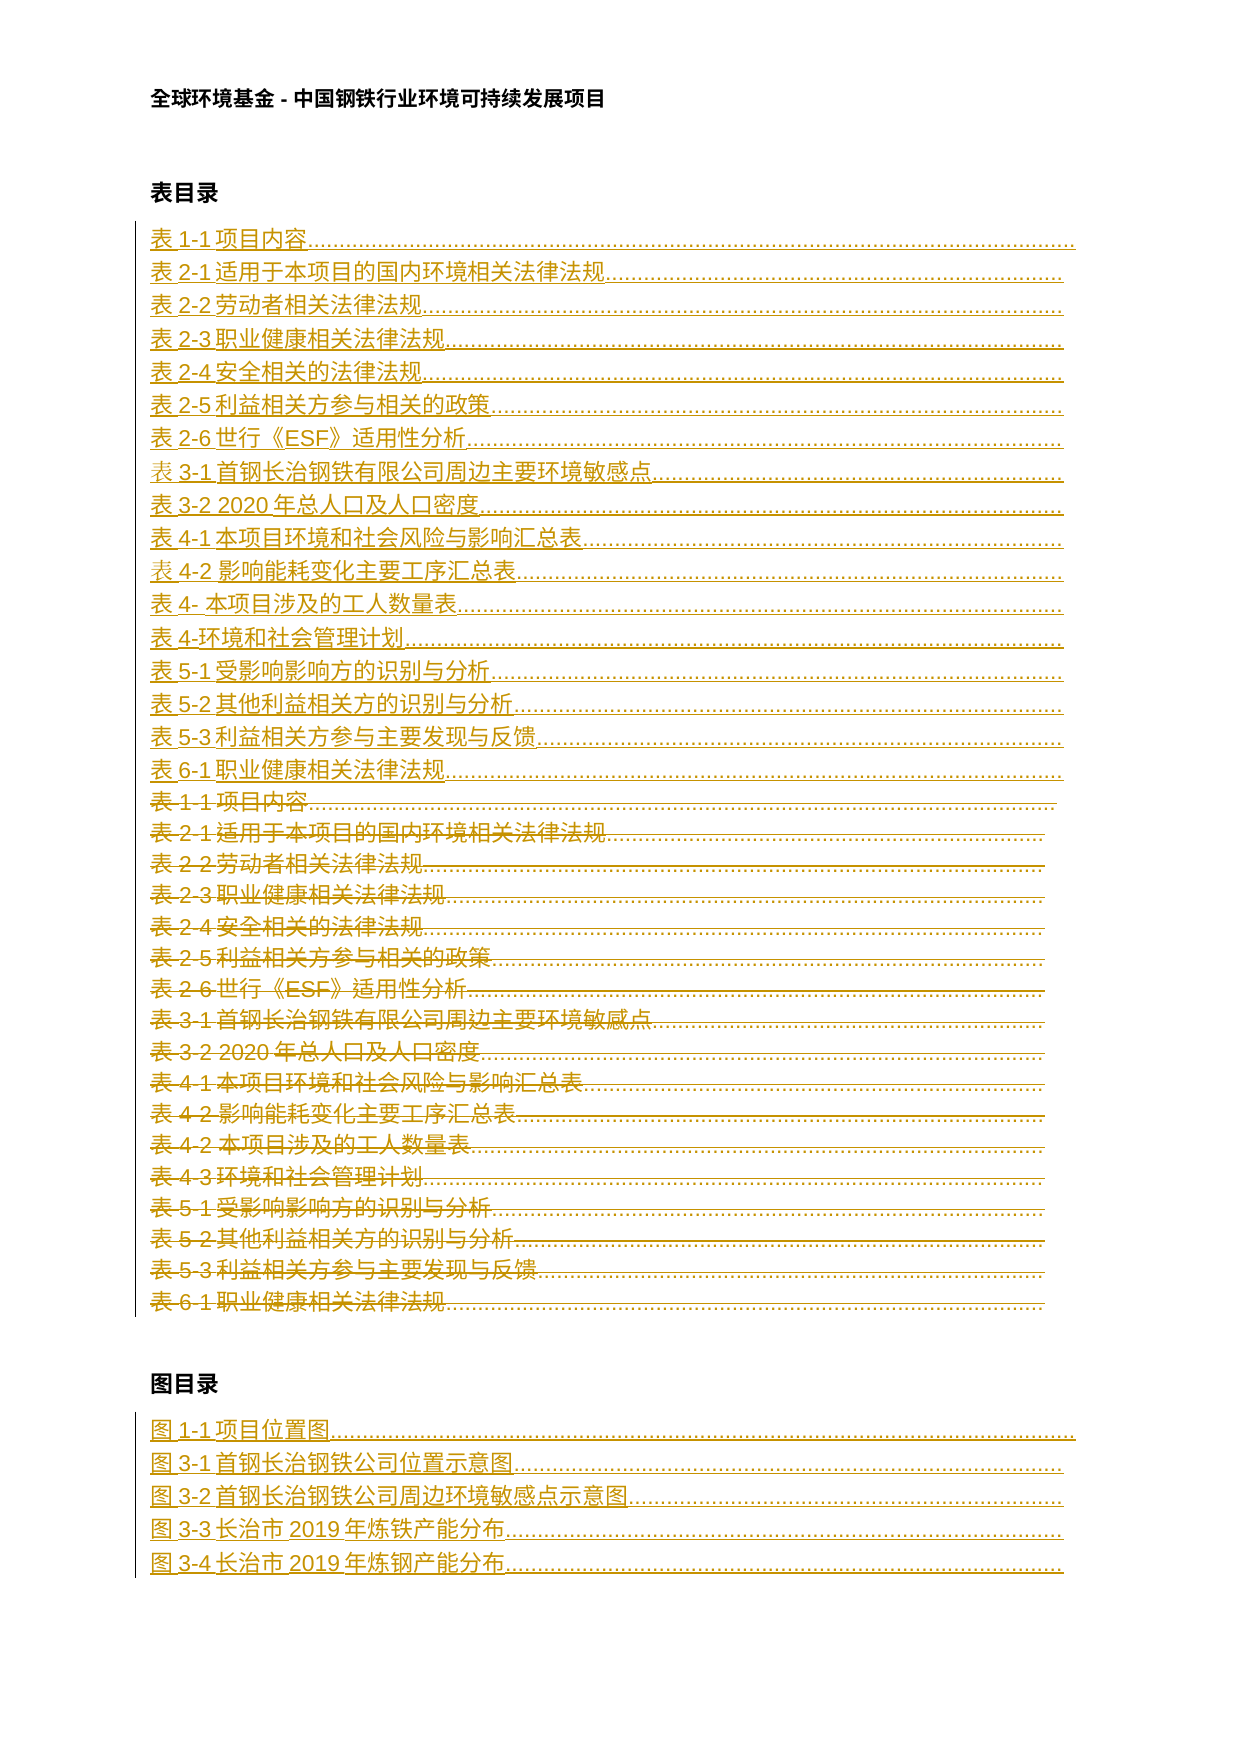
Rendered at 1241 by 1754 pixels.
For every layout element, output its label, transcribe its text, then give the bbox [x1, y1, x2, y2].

list 表目录 [150, 175, 1090, 208]
list 图目录 [150, 1366, 1090, 1399]
